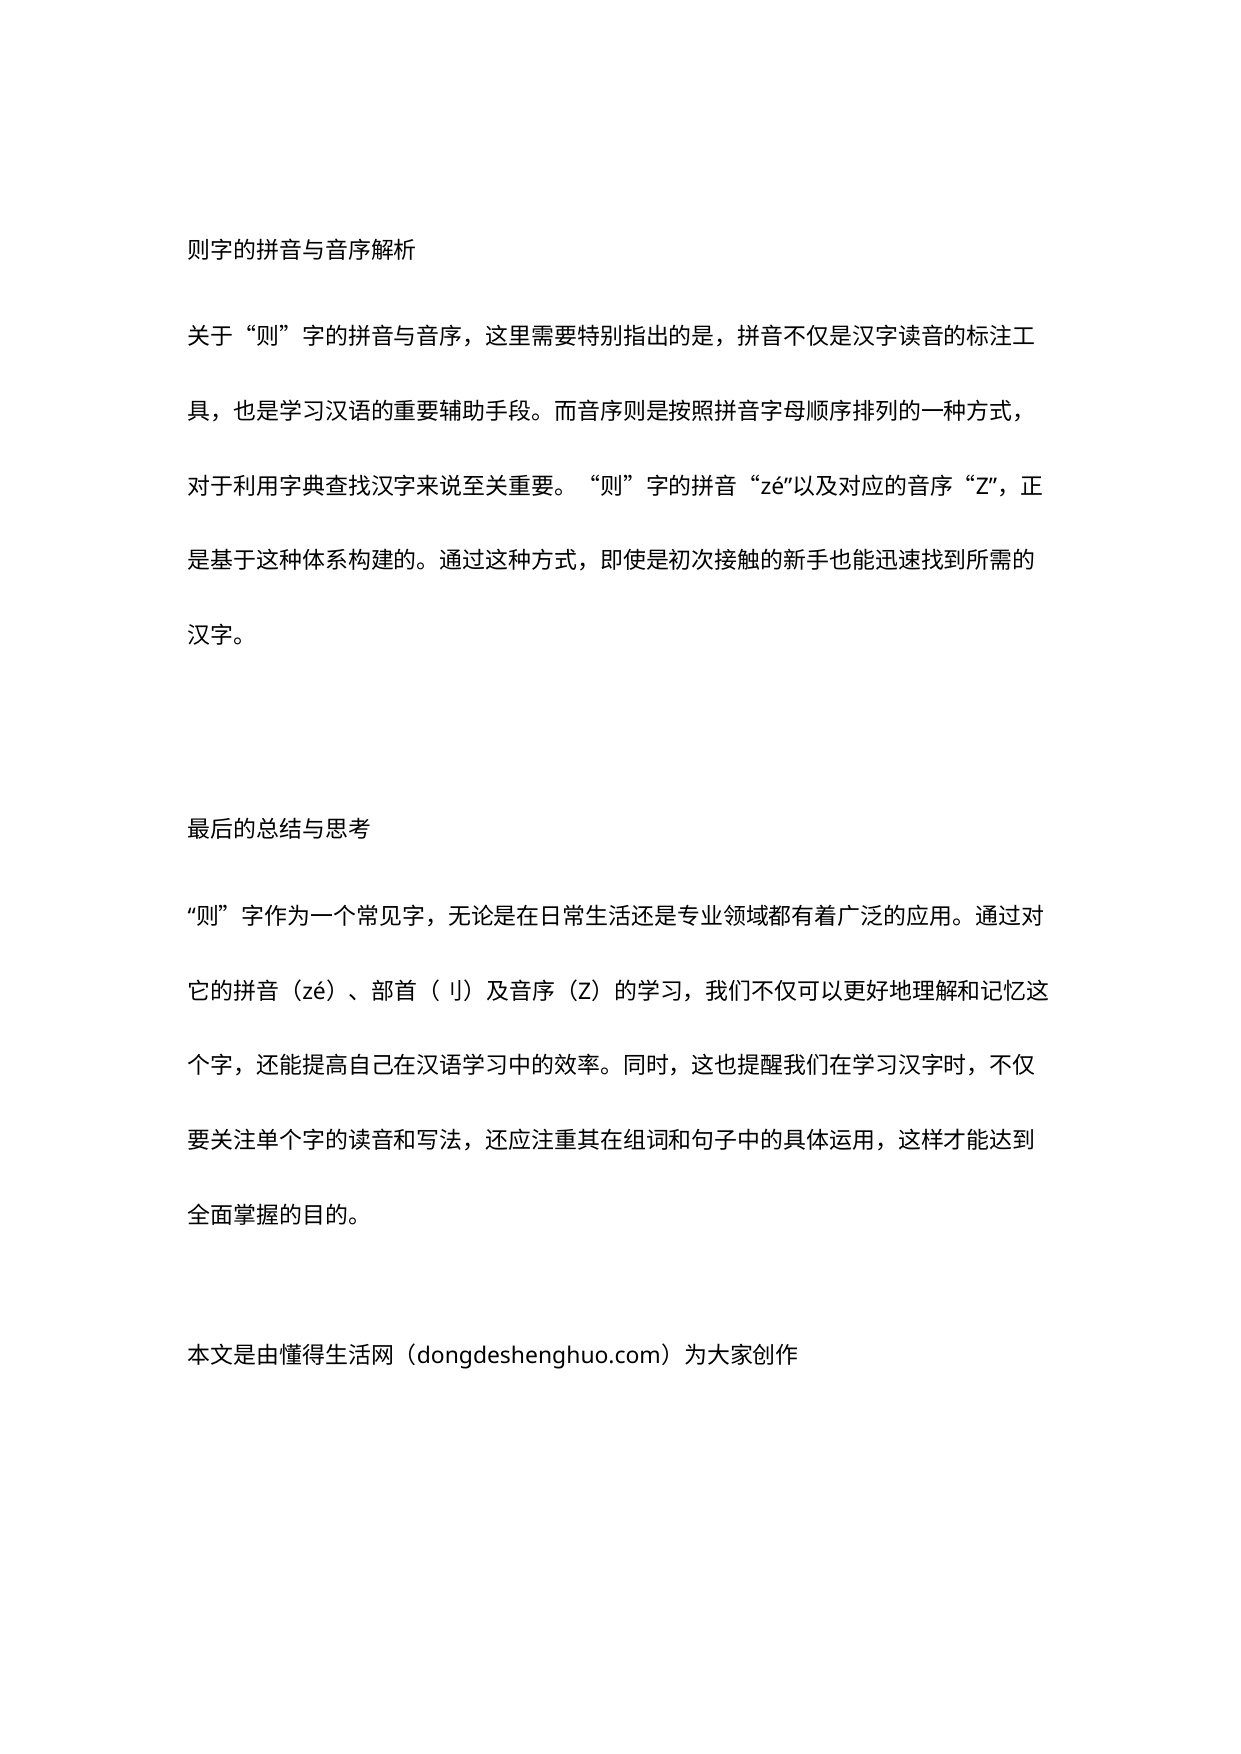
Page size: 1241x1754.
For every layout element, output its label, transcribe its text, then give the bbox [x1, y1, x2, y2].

text 最后的总结与思考 [187, 795, 1053, 860]
text 本文是由懂得生活网（dongdeshenghuo.com）为大家创作 [187, 1321, 1053, 1386]
text “则”字作为一个常见字，无论是在日常生活还是专业领域都有着广泛的应用。通过对它的拼音（zé）、部首（刂）及音序（Z）的学习，我们不仅可以更好地理解和记忆这个字，还能提高自己在汉语学习中的效率。同时，这也提醒我们在学习汉字时，不仅要关注单个字的读音和写法，还应注重其在组词和句子中的具体运用，这样才能达到全面掌握的目的。 [187, 882, 1053, 1246]
text 关于“则”字的拼音与音序，这里需要特别指出的是，拼音不仅是汉字读音的标注工具，也是学习汉语的重要辅助手段。而音序则是按照拼音字母顺序排列的一种方式，对于利用字典查找汉字来说至关重要。“则”字的拼音“zé”以及对应的音序“Z”，正是基于这种体系构建的。通过这种方式，即使是初次接触的新手也能迅速找到所需的汉字。 [187, 302, 1053, 666]
text 则字的拼音与音序解析 [187, 216, 1053, 281]
